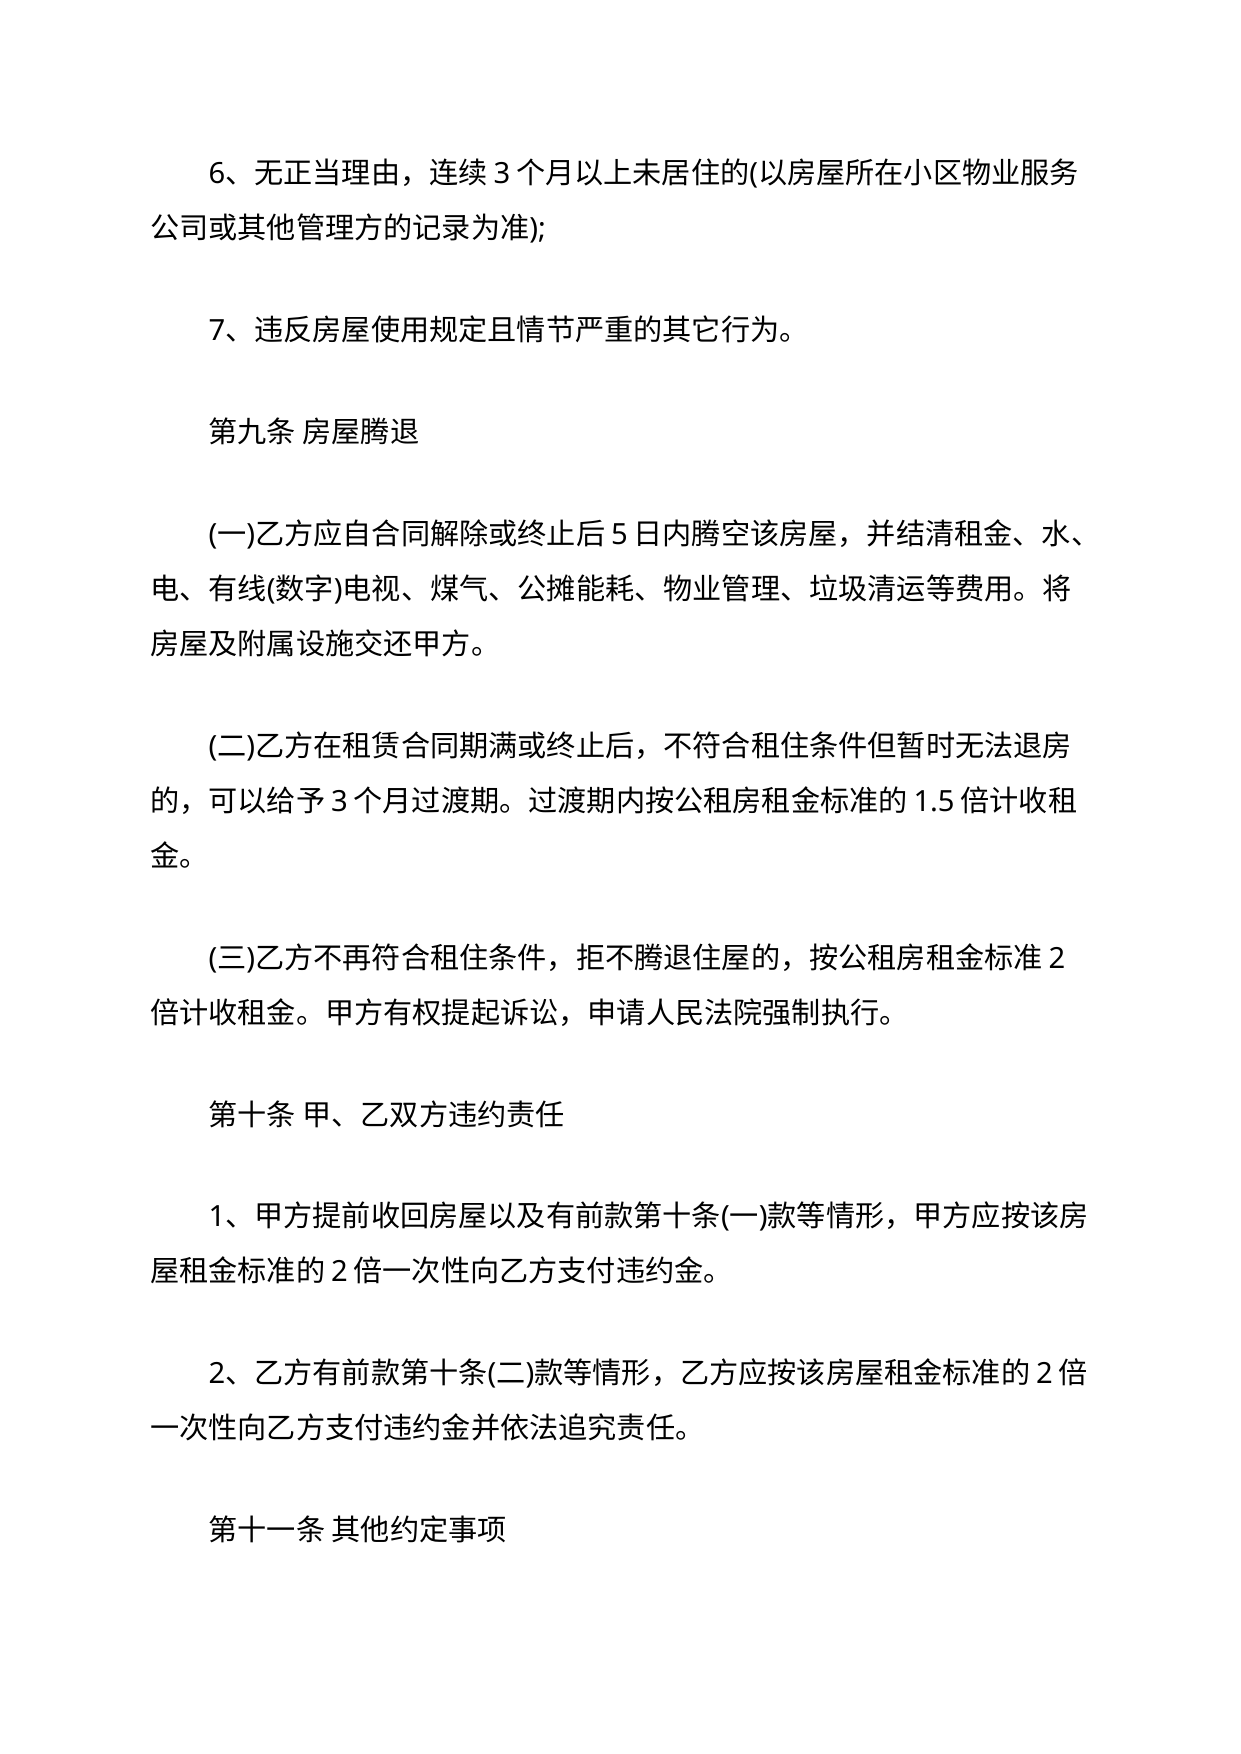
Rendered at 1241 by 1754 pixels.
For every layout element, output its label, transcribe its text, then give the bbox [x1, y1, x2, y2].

text (三)乙方不再符合租住条件，拒不腾退住屋的，按公租房租金标准2倍计收租金。甲方有权提起诉讼，申请人民法院强制执行。 [150, 934, 1090, 1032]
text 1、甲方提前收回房屋以及有前款第十条(一)款等情形，甲方应按该房屋租金标准的2倍一次性向乙方支付违约金。 [150, 1193, 1090, 1290]
text (二)乙方在租赁合同期满或终止后，不符合租住条件但暂时无法退房的，可以给予3个月过渡期。过渡期内按公租房租金标准的1.5倍计收租金。 [150, 722, 1090, 875]
text 6、无正当理由，连续3个月以上未居住的(以房屋所在小区物业服务公司或其他管理方的记录为准); [150, 150, 1090, 247]
text 第九条 房屋腾退 [150, 409, 1090, 451]
text 7、违反房屋使用规定且情节严重的其它行为。 [150, 307, 1090, 349]
text 2、乙方有前款第十条(二)款等情形，乙方应按该房屋租金标准的2倍一次性向乙方支付违约金并依法追究责任。 [150, 1350, 1090, 1447]
text 第十一条 其他约定事项 [150, 1507, 1090, 1549]
text (一)乙方应自合同解除或终止后5日内腾空该房屋，并结清租金、水、电、有线(数字)电视、煤气、公摊能耗、物业管理、垃圾清运等费用。将房屋及附属设施交还甲方。 [150, 511, 1090, 663]
text 第十条 甲、乙双方违约责任 [150, 1091, 1090, 1133]
